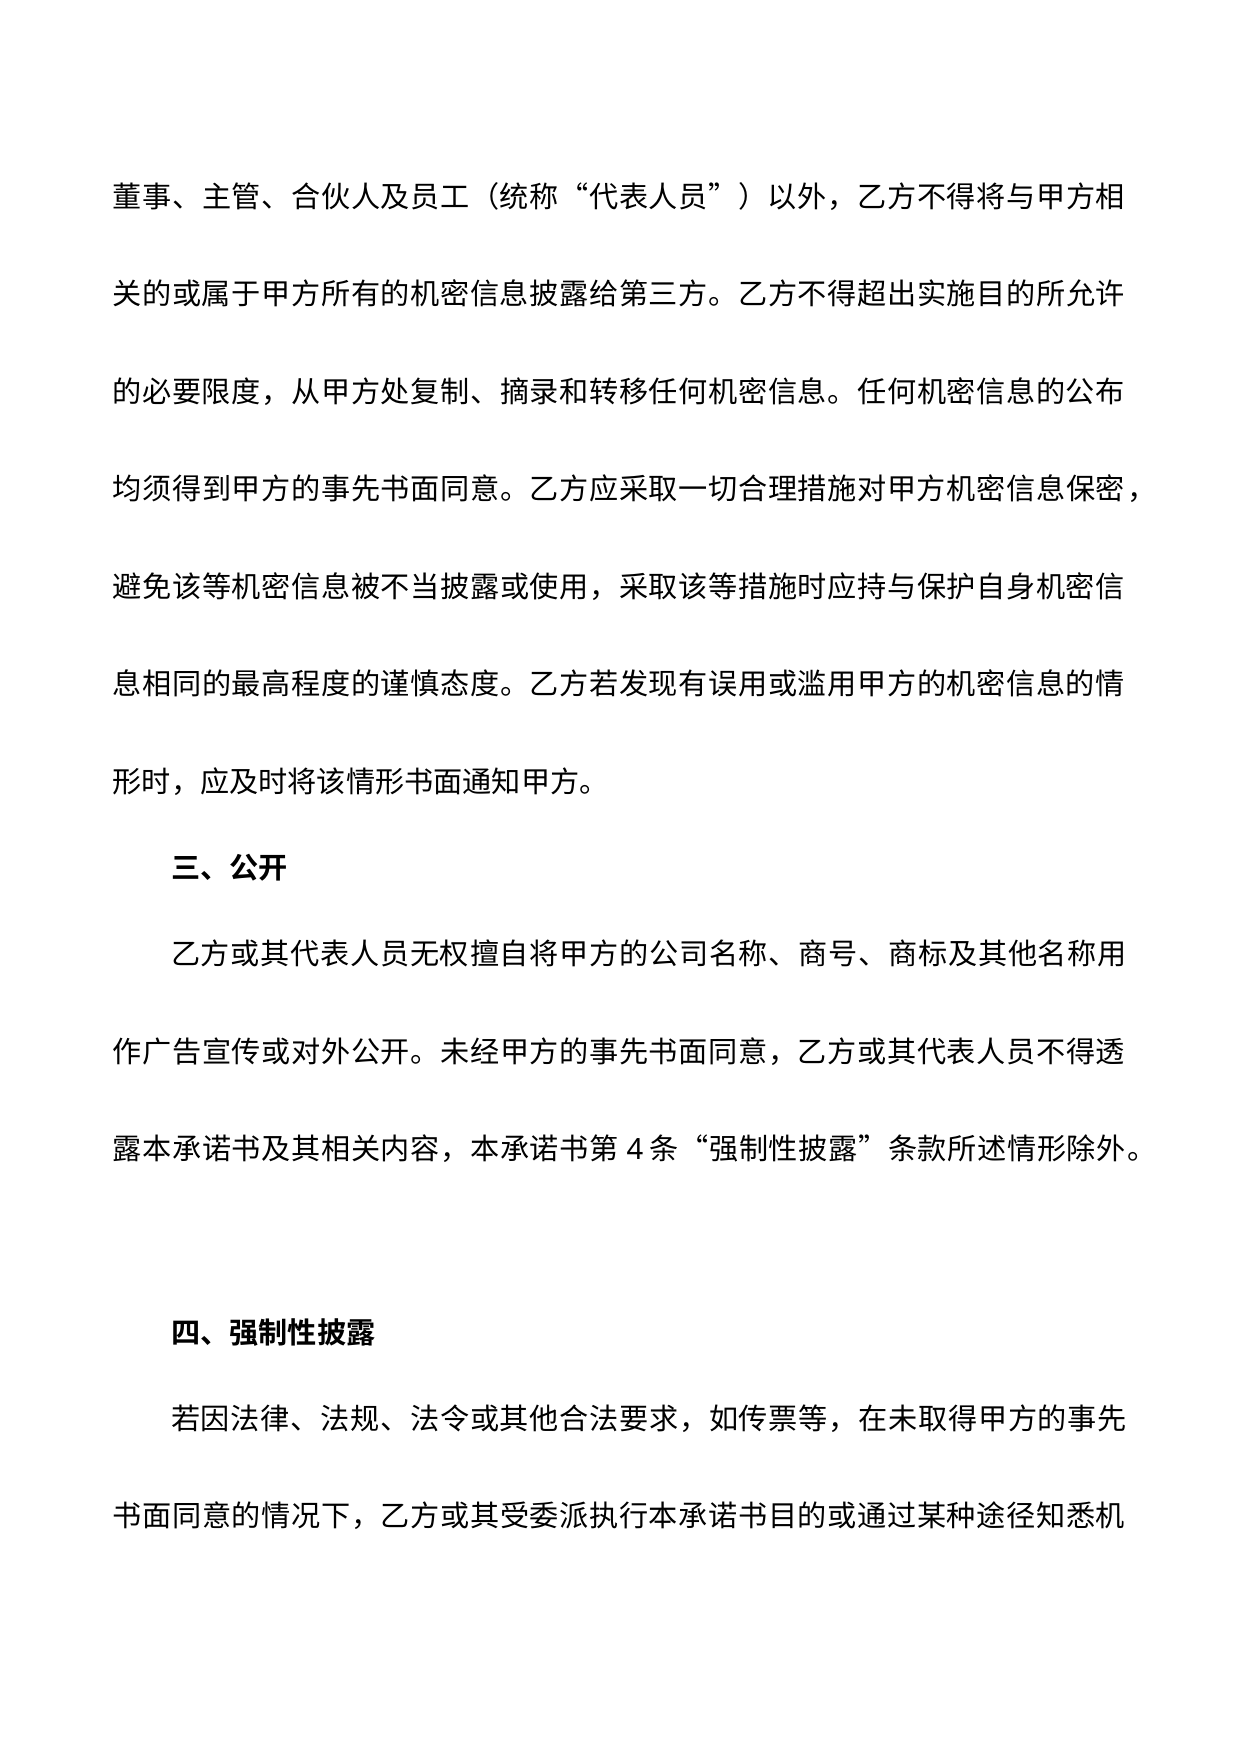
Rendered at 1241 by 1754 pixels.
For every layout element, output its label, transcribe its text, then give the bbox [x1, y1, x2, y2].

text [112, 1384, 1128, 1547]
text 三、公开 [112, 833, 1128, 898]
text 四、强制性披露 [112, 1298, 1128, 1363]
text 乙方或其代表人员无权擅自将甲方的公司名称、商号、商标及其他名称用作广告宣传或对外公开。未经甲方的事先书面同意，乙方或其代表人员不得透露本承诺书及其相关内容，本承诺书第4条“强制性披露”条款所述情形除外。 [112, 919, 1128, 1277]
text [112, 162, 1128, 812]
